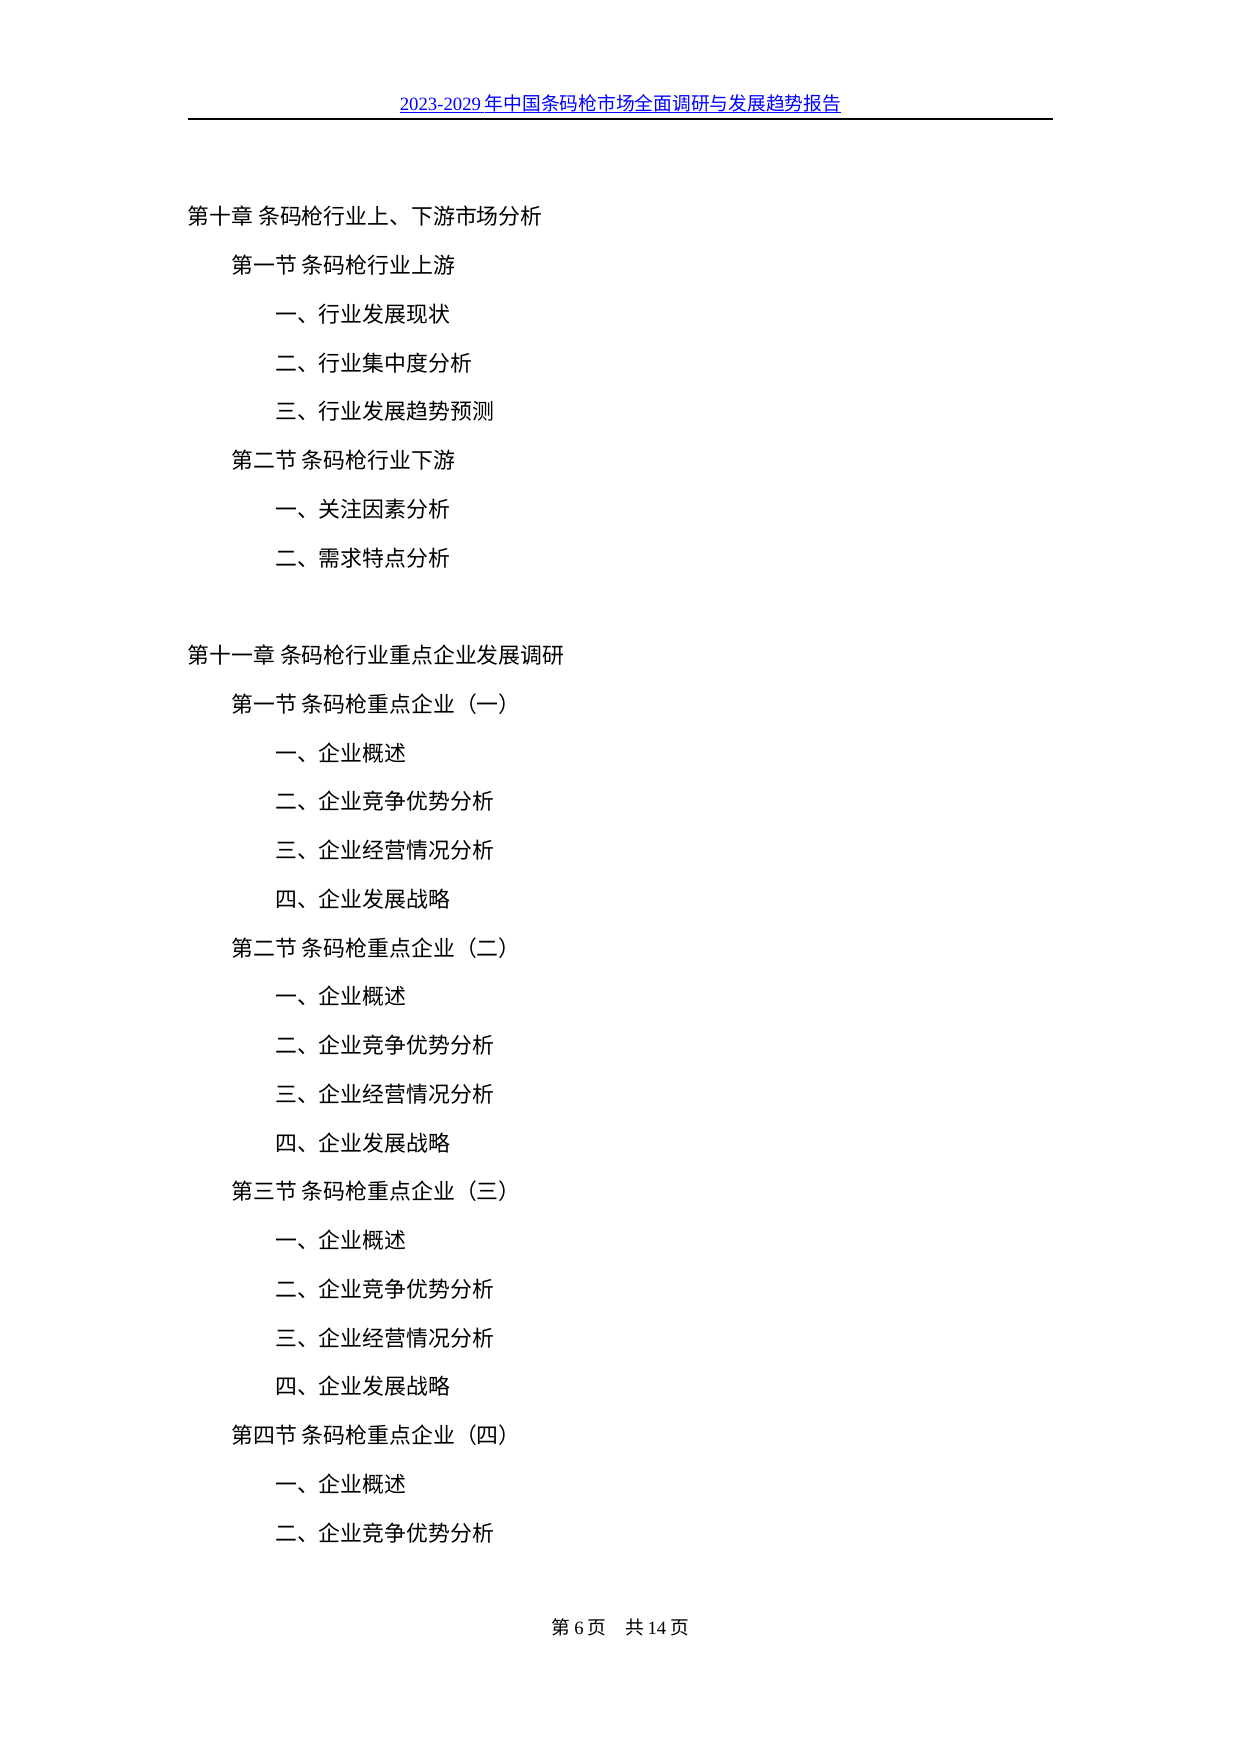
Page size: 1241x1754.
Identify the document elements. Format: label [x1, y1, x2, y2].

text [187, 150, 1053, 1548]
